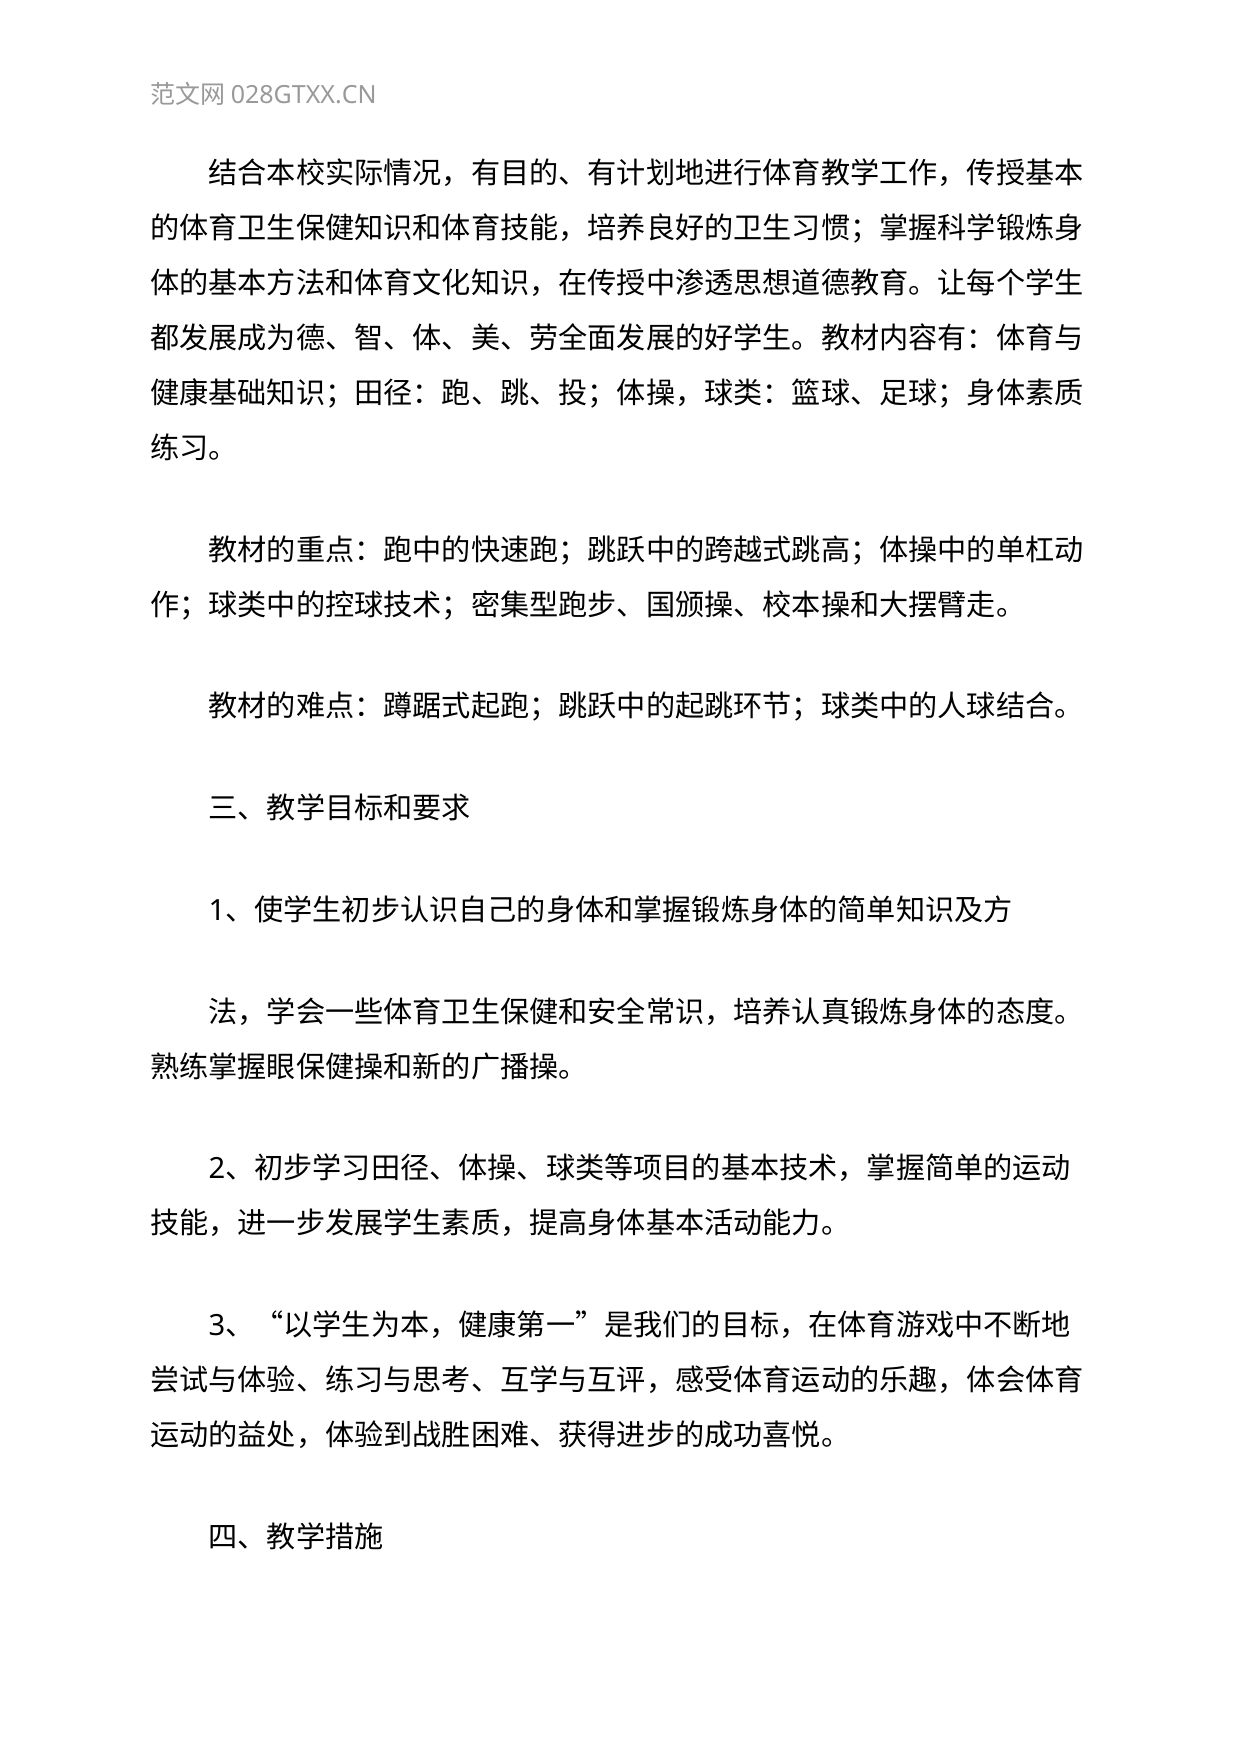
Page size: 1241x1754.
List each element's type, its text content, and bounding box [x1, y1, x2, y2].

text 教材的难点：蹲踞式起跑；跳跃中的起跳环节；球类中的人球结合。 [150, 683, 1090, 725]
text 四、教学措施 [150, 1513, 1090, 1556]
text 法，学会一些体育卫生保健和安全常识，培养认真锻炼身体的态度。熟练掌握眼保健操和新的广播操。 [150, 988, 1090, 1086]
text 3、“以学生为本，健康第一”是我们的目标，在体育游戏中不断地尝试与体验、练习与思考、互学与互评，感受体育运动的乐趣，体会体育运动的益处，体验到战胜困难、获得进步的成功喜悦。 [150, 1302, 1090, 1454]
text 1、使学生初步认识自己的身体和掌握锻炼身体的简单知识及方 [150, 886, 1090, 929]
text 2、初步学习田径、体操、球类等项目的基本技术，掌握简单的运动技能，进一步发展学生素质，提高身体基本活动能力。 [150, 1145, 1090, 1242]
text 三、教学目标和要求 [150, 785, 1090, 827]
text 教材的重点：跑中的快速跑；跳跃中的跨越式跳高；体操中的单杠动作；球类中的控球技术；密集型跑步、国颁操、校本操和大摆臂走。 [150, 526, 1090, 623]
text 结合本校实际情况，有目的、有计划地进行体育教学工作，传授基本的体育卫生保健知识和体育技能，培养良好的卫生习惯；掌握科学锻炼身体的基本方法和体育文化知识，在传授中渗透思想道德教育。让每个学生都发展成为德、智、体、美、劳全面发展的好学生。教材内容有：体育与健康基础知识；田径：跑、跳、投；体操，球类：篮球、足球；身体素质练习。 [150, 150, 1090, 467]
